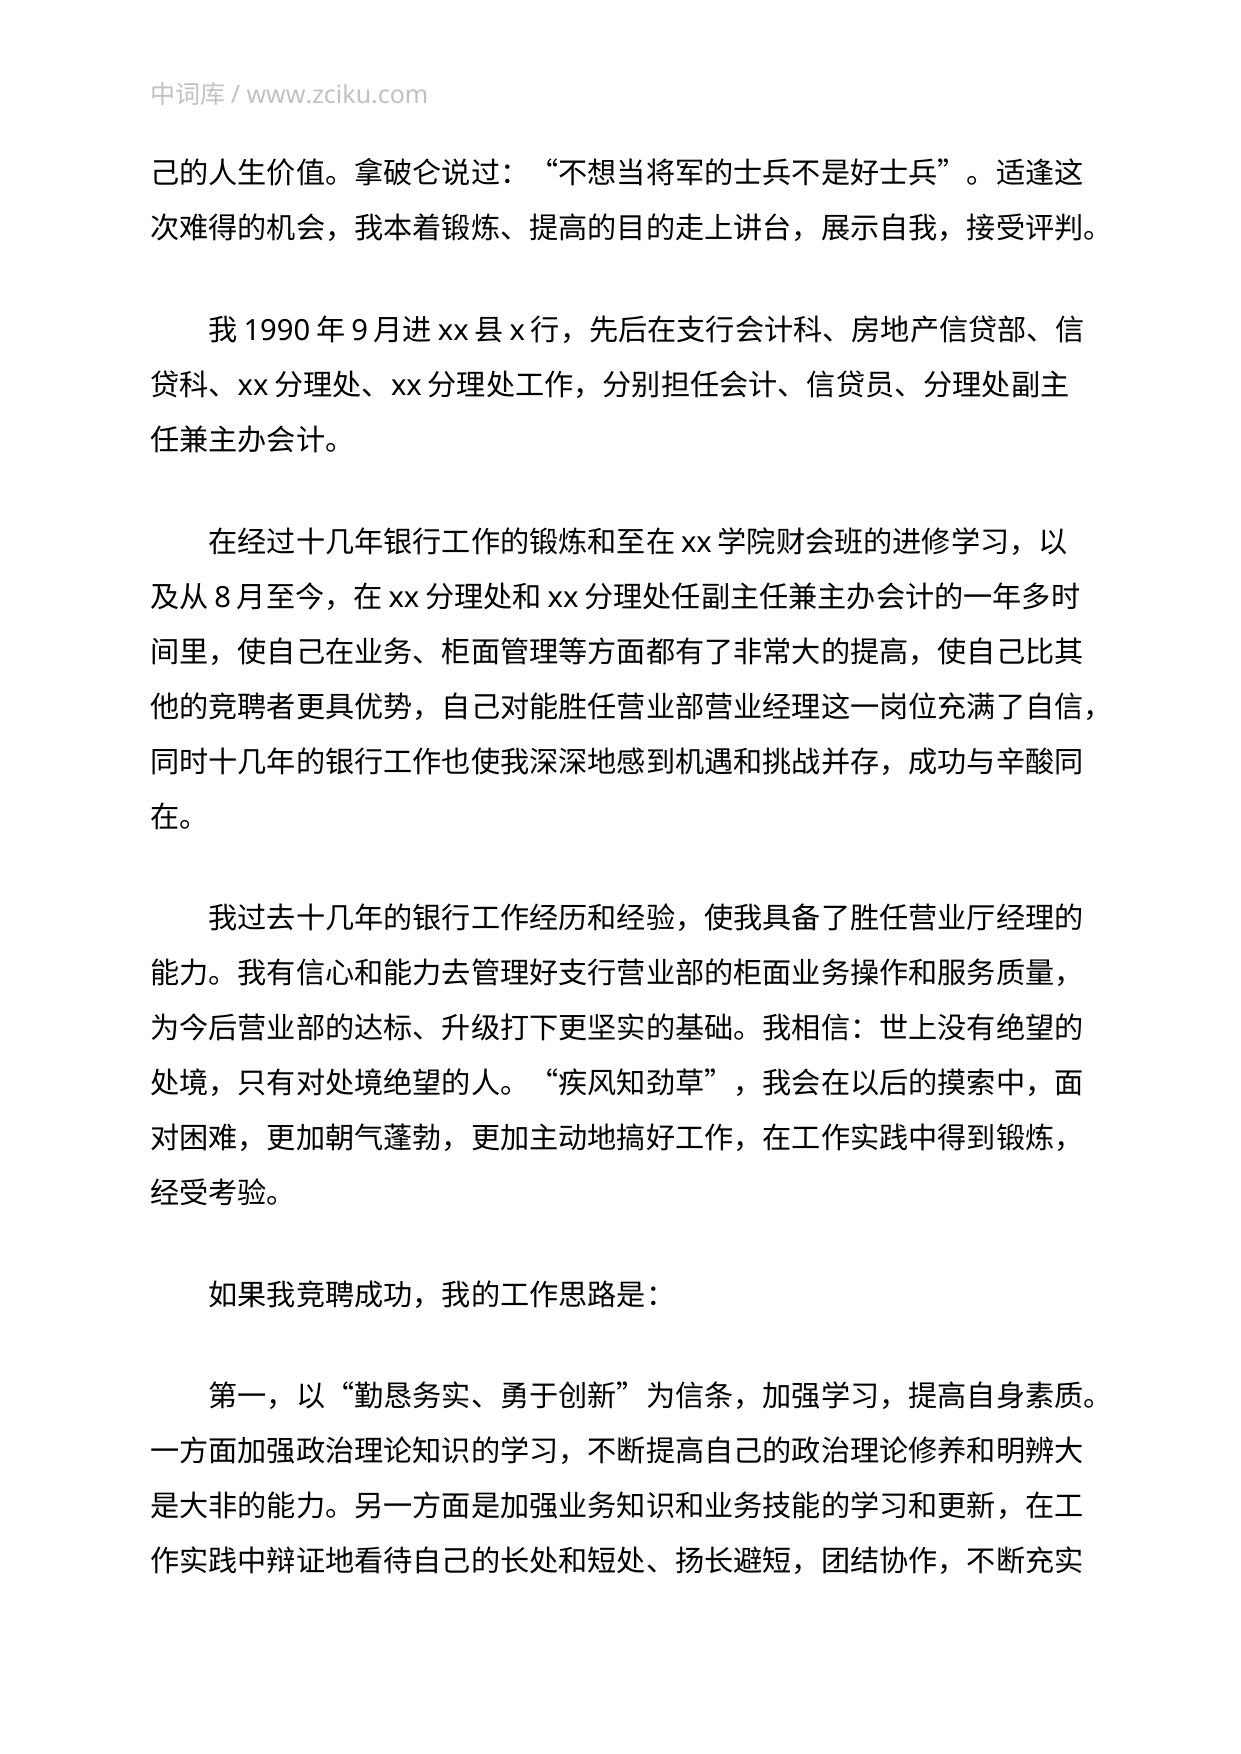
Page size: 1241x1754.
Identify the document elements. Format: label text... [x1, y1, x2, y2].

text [150, 150, 1090, 247]
text 我过去十几年的银行工作经历和经验，使我具备了胜任营业厅经理的能力。我有信心和能力去管理好支行营业部的柜面业务操作和服务质量，为今后营业部的达标、升级打下更坚实的基础。我相信：世上没有绝望的处境，只有对处境绝望的人。“疾风知劲草”，我会在以后的摸索中，面对困难，更加朝气蓬勃，更加主动地搞好工作，在工作实践中得到锻炼，经受考验。 [150, 895, 1090, 1212]
text 如果我竞聘成功，我的工作思路是： [150, 1271, 1090, 1313]
text 在经过十几年银行工作的锻炼和至在xx学院财会班的进修学习，以及从8月至今，在xx分理处和xx分理处任副主任兼主办会计的一年多时间里，使自己在业务、柜面管理等方面都有了非常大的提高，使自己比其他的竞聘者更具优势，自己对能胜任营业部营业经理这一岗位充满了自信，同时十几年的银行工作也使我深深地感到机遇和挑战并存，成功与辛酸同在。 [150, 518, 1090, 835]
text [150, 1373, 1090, 1580]
text 我1990年9月进xx县x行，先后在支行会计科、房地产信贷部、信贷科、xx分理处、xx分理处工作，分别担任会计、信贷员、分理处副主任兼主办会计。 [150, 307, 1090, 459]
